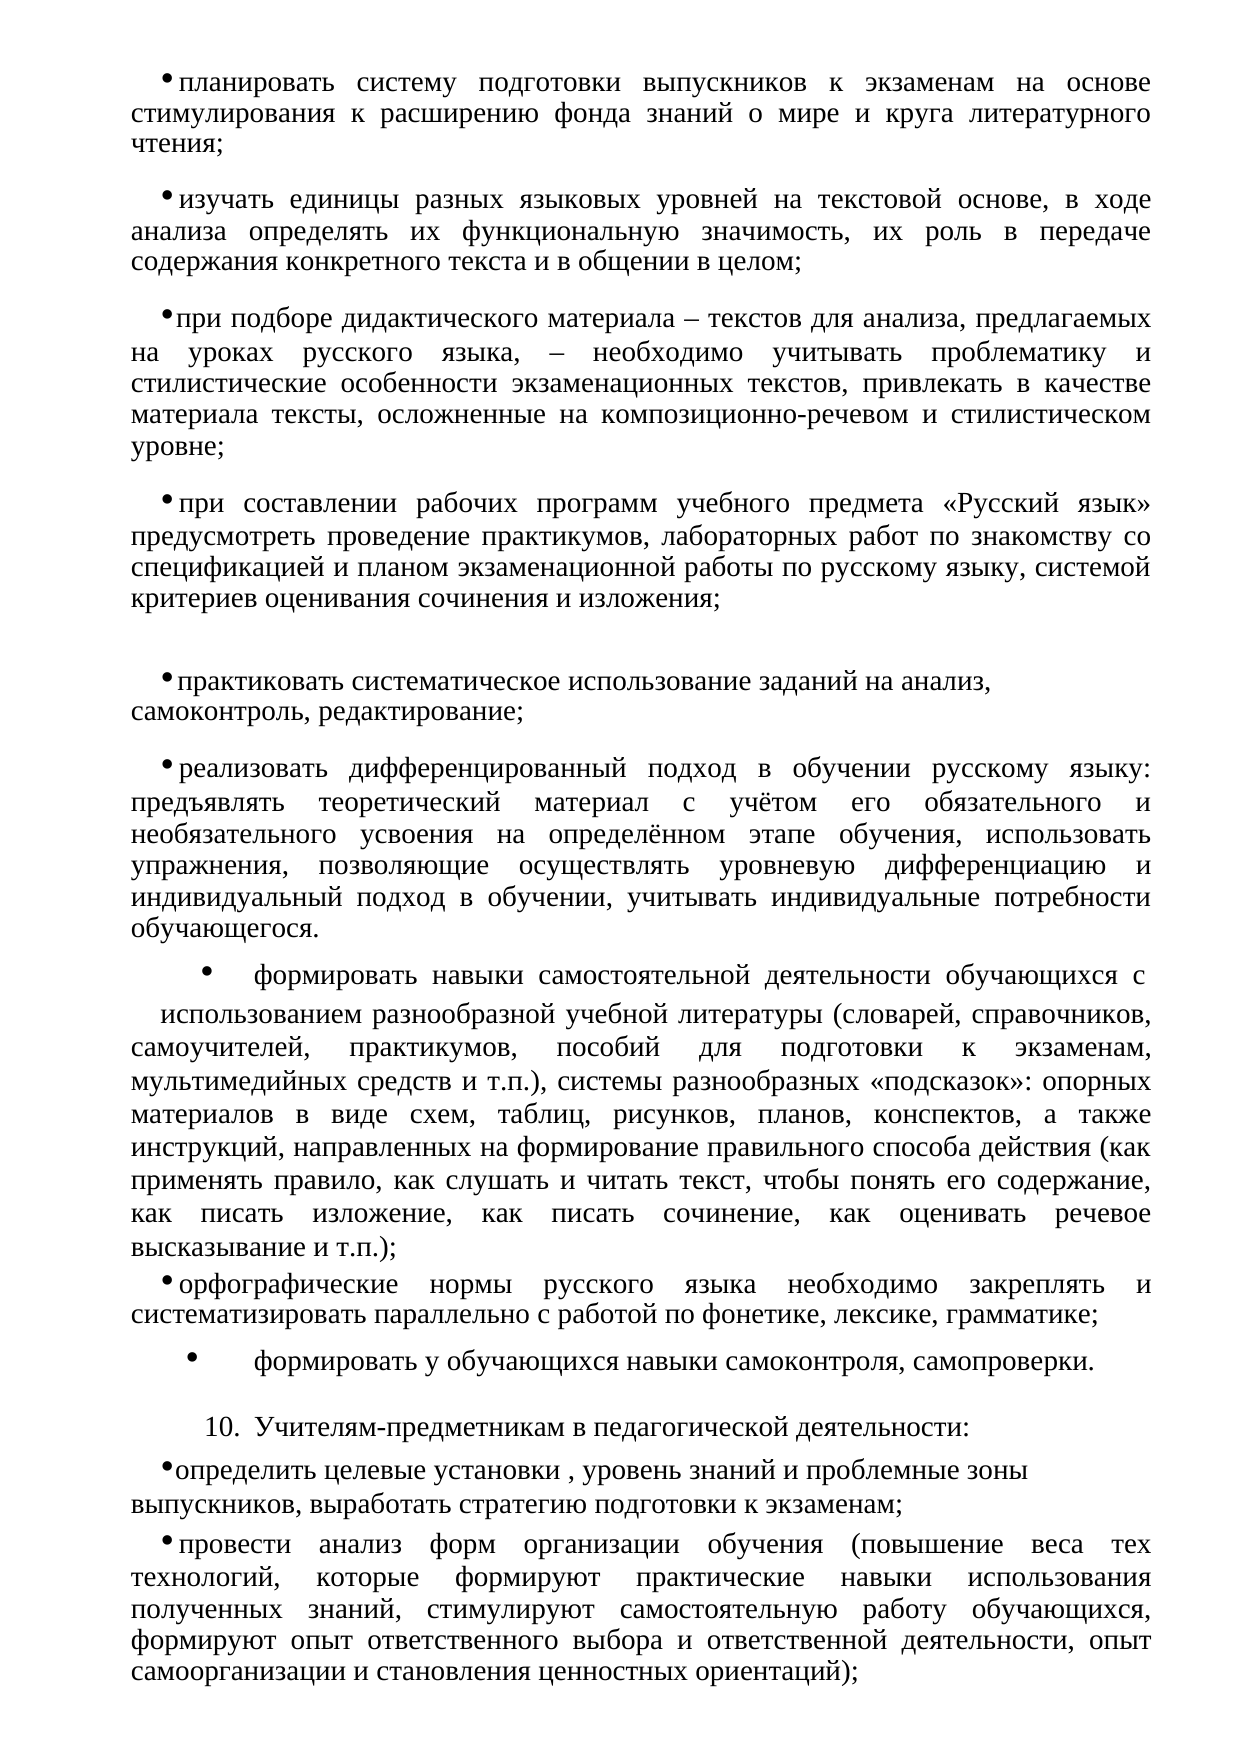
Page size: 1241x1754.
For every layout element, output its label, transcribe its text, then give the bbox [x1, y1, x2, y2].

list реализовать дифференцированный подход в обучении русскому языку: предъявлять теоретический материал с учётом его обязательного и необязательного усвоения на определённом этапе обучения, использовать упражнения, позволяющие осуществлять уровневую дифференциацию и индивидуальный подход в обучении, учитывать индивидуальные потребности обучающегося. [131, 743, 1152, 944]
list определить целевые установки , уровень знаний и проблемные зоны выпускников, выработать стратегию подготовки к экзаменам; [131, 1444, 1152, 1519]
list провести анализ форм организации обучения (повышение веса тех технологий, которые формируют практические навыки использования полученных знаний, стимулируют самостоятельную работу обучающихся, формируют опыт ответственного выбора и ответственной деятельности, опыт самоорганизации и становления ценностных ориентаций); [131, 1519, 1152, 1687]
list формировать у обучающихся навыки самоконтроля, самопроверки. [156, 1333, 1152, 1379]
list изучать единицы разных языковых уровней на текстовой основе, в ходе анализа определять их функциональную значимость, их роль в передаче содержания конкретного текста и в общении в целом; [131, 176, 1152, 277]
text использованием разнообразной учебной литературы (словарей, справочников, самоучителей, практикумов, пособий для подготовки к экзаменам, мультимедийных средств и т.п.), системы разнообразных «подсказок»: опорных материалов в виде схем, таблиц, рисунков, планов, конспектов, а также инструкций, направленных на формирование правильного способа действия (как применять правило, как слушать и читать текст, чтобы понять его содержание, как писать изложение, как писать сочинение, как оценивать речевое высказывание и т.п.); [131, 997, 1152, 1262]
list практиковать систематическое использование заданий на анализ, самоконтроль, редактирование; [131, 659, 1152, 726]
list при составлении рабочих программ учебного предмета «Русский язык» предусмотреть проведение практикумов, лабораторных работ по знакомству со спецификацией и планом экзаменационной работы по русскому языку, системой критериев оценивания сочинения и изложения; [131, 479, 1152, 613]
list планировать систему подготовки выпускников к экзаменам на основе стимулирования к расширению фонда знаний о мире и круга литературного чтения; [131, 59, 1152, 159]
list при подборе дидактического материала – текстов для анализа, предлагаемых на уроках русского языка, – необходимо учитывать проблематику и стилистические особенности экзаменационных текстов, привлекать в качестве материала тексты, осложненные на композиционно-речевом и стилистическом уровне; [131, 294, 1152, 461]
list формировать навыки самостоятельной деятельности обучающихся с [170, 948, 1152, 993]
list орфографические нормы русского языка необходимо закреплять и систематизировать параллельно с работой по фонетике, лексике, грамматике; [131, 1262, 1152, 1329]
list Учителям-предметникам в педагогической деятельности: [174, 1409, 1152, 1443]
